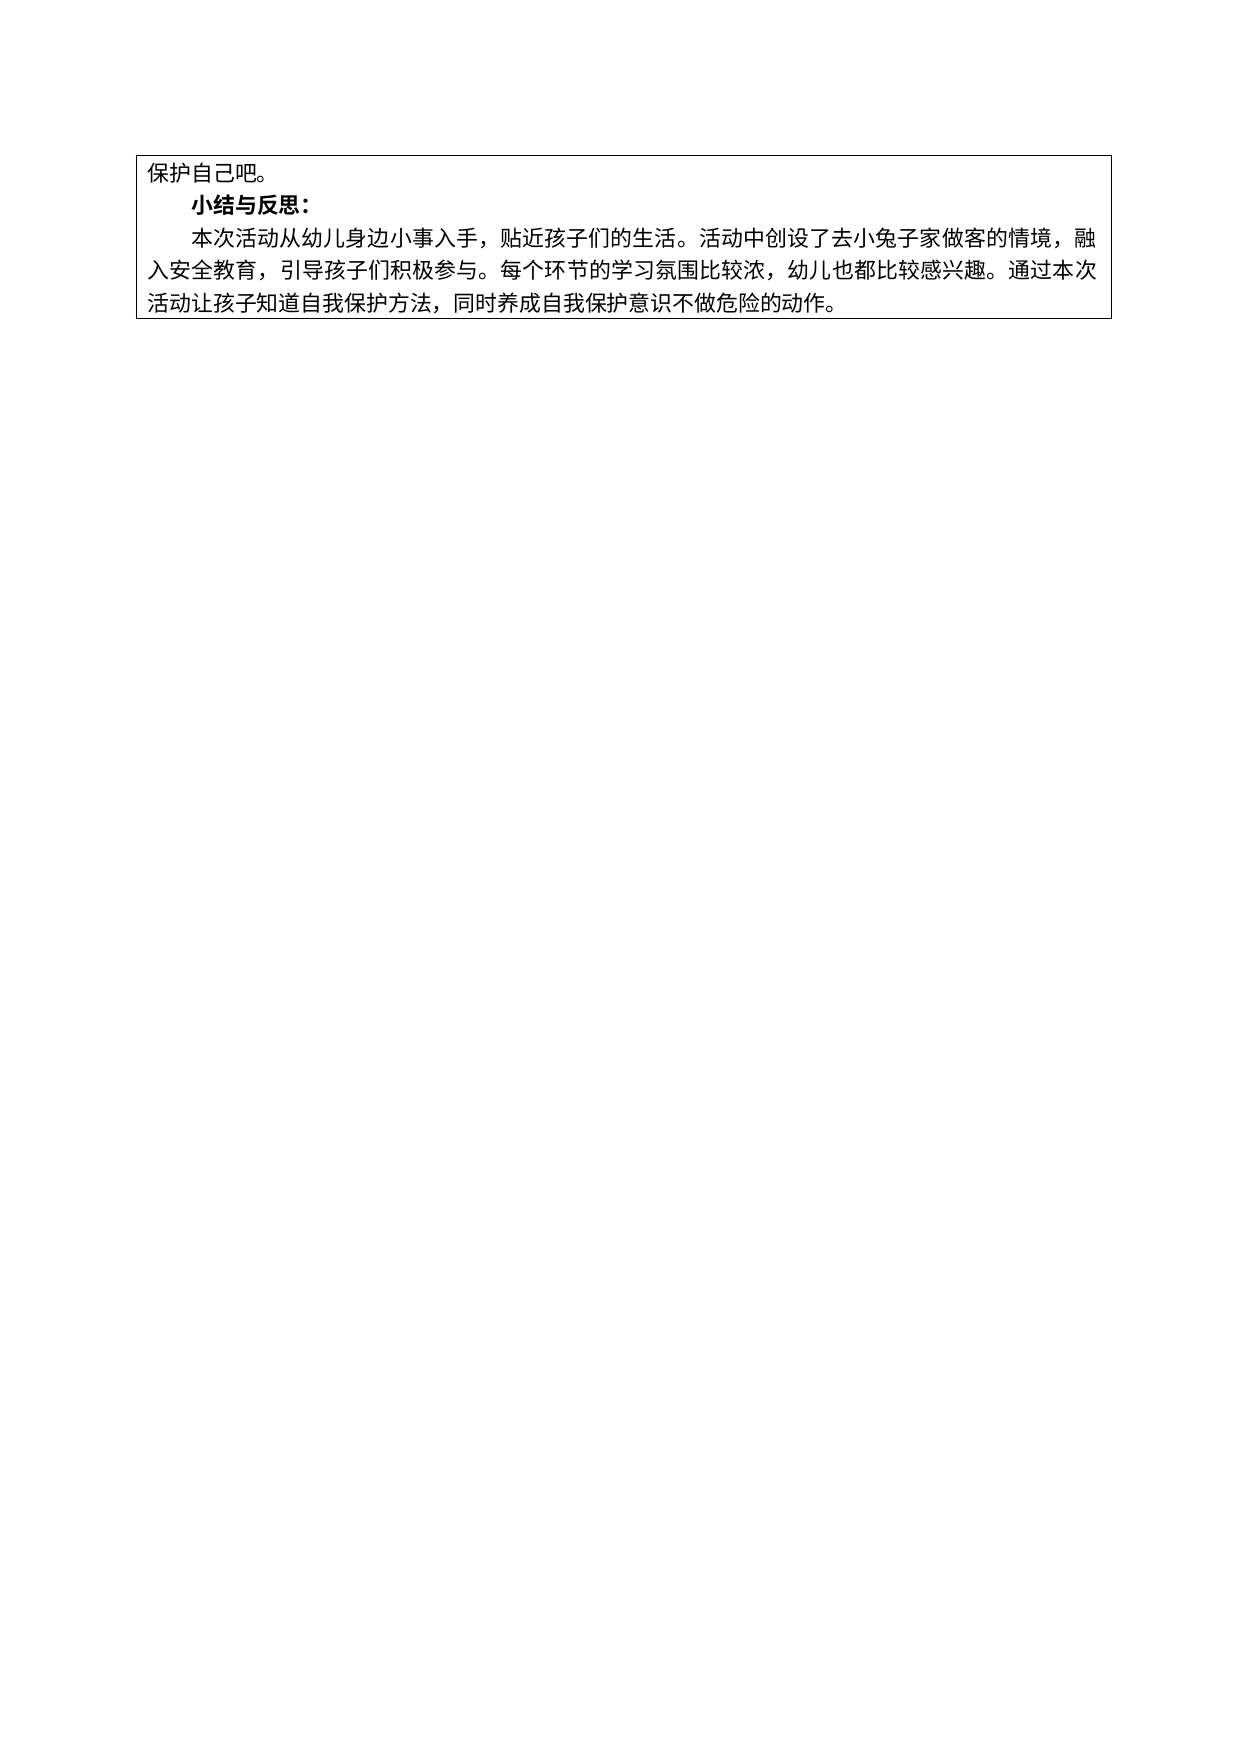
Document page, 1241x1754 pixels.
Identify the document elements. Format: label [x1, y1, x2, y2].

table_cell [137, 156, 1111, 318]
